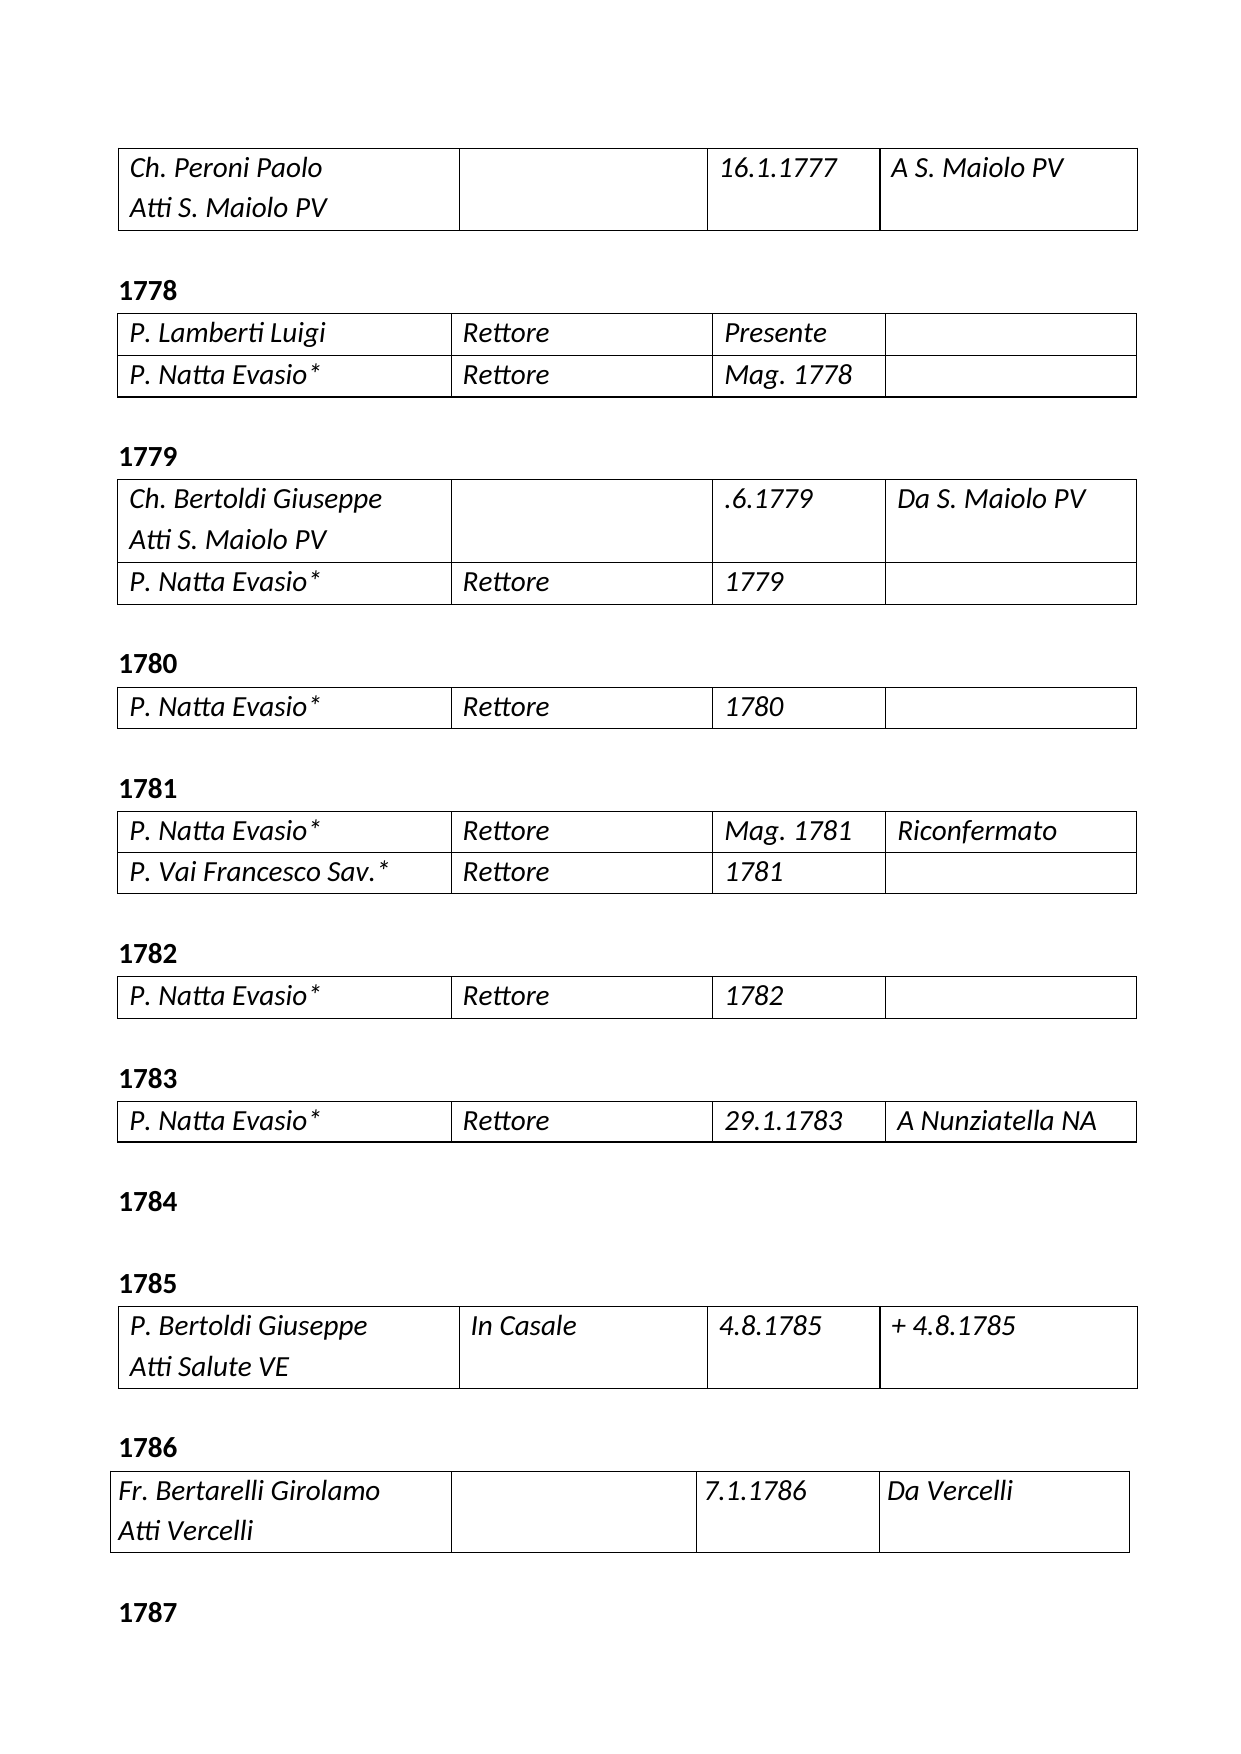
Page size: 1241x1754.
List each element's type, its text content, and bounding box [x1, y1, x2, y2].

text 1786 [118, 1429, 1122, 1465]
table_header Presente [713, 314, 885, 355]
table_header P. Natta Evasio* [118, 688, 451, 728]
table_header Rettore [452, 812, 712, 852]
table_header [452, 480, 712, 562]
table_header 7.1.1786 [697, 1472, 879, 1552]
text 1784 [118, 1183, 1122, 1219]
table_header Rettore [452, 977, 712, 1018]
table_cell P. Natta Evasio* [118, 563, 451, 604]
table_cell [886, 356, 1136, 396]
table_header P. Bertoldi Giuseppe Atti Salute VE [119, 1307, 459, 1388]
text 1779 [118, 438, 1122, 474]
table_header In Casale [460, 1307, 707, 1388]
table_header [886, 977, 1136, 1018]
table_header P. Natta Evasio* [118, 977, 451, 1018]
table_header A Nunziatella NA [886, 1102, 1136, 1141]
table_cell 1779 [713, 563, 885, 604]
text 1778 [118, 272, 1122, 308]
table_header P. Lamberti Luigi [118, 314, 451, 355]
table_header Fr. Bertarelli Girolamo Atti Vercelli [111, 1472, 451, 1552]
table_header Da S. Maiolo PV [886, 480, 1136, 562]
table_header Rettore [452, 688, 712, 728]
table_cell 1781 [713, 853, 885, 893]
table_header 1780 [713, 688, 885, 728]
table_header Riconfermato [886, 812, 1136, 852]
table_cell Rettore [452, 853, 712, 893]
table_cell Ch. Peroni Paolo Atti S. Maiolo PV [119, 149, 459, 230]
table_cell P. Vai Francesco Sav.* [118, 853, 451, 893]
text 1785 [118, 1265, 1122, 1301]
text 1787 [118, 1594, 1122, 1629]
text 1783 [118, 1060, 1122, 1096]
table_header Ch. Bertoldi Giuseppe Atti S. Maiolo PV [118, 480, 451, 562]
table_cell P. Natta Evasio* [118, 356, 451, 396]
table_header P. Natta Evasio* [118, 812, 451, 852]
table_header + 4.8.1785 [881, 1307, 1137, 1388]
text 1781 [118, 770, 1122, 806]
table_cell 16.1.1777 [708, 149, 879, 230]
table_header [886, 688, 1136, 728]
text 1782 [118, 935, 1122, 971]
table_header Mag. 1781 [713, 812, 885, 852]
table_header Da Vercelli [880, 1472, 1129, 1552]
table_header Rettore [452, 1102, 712, 1141]
table_header [452, 1472, 696, 1552]
table_cell Rettore [452, 356, 712, 396]
table_cell [886, 853, 1136, 893]
table_header 29.1.1783 [713, 1102, 885, 1141]
text 1780 [118, 646, 1122, 681]
table_header [886, 314, 1136, 355]
table_cell A S. Maiolo PV [881, 149, 1137, 230]
table_header Rettore [452, 314, 712, 355]
table_cell Rettore [452, 563, 712, 604]
table_header 1782 [713, 977, 885, 1018]
table_header 4.8.1785 [708, 1307, 879, 1388]
table_cell [886, 563, 1136, 604]
table_cell Mag. 1778 [713, 356, 885, 396]
table_header .6.1779 [713, 480, 885, 562]
table_header P. Natta Evasio* [118, 1102, 451, 1141]
table_cell [460, 149, 707, 230]
